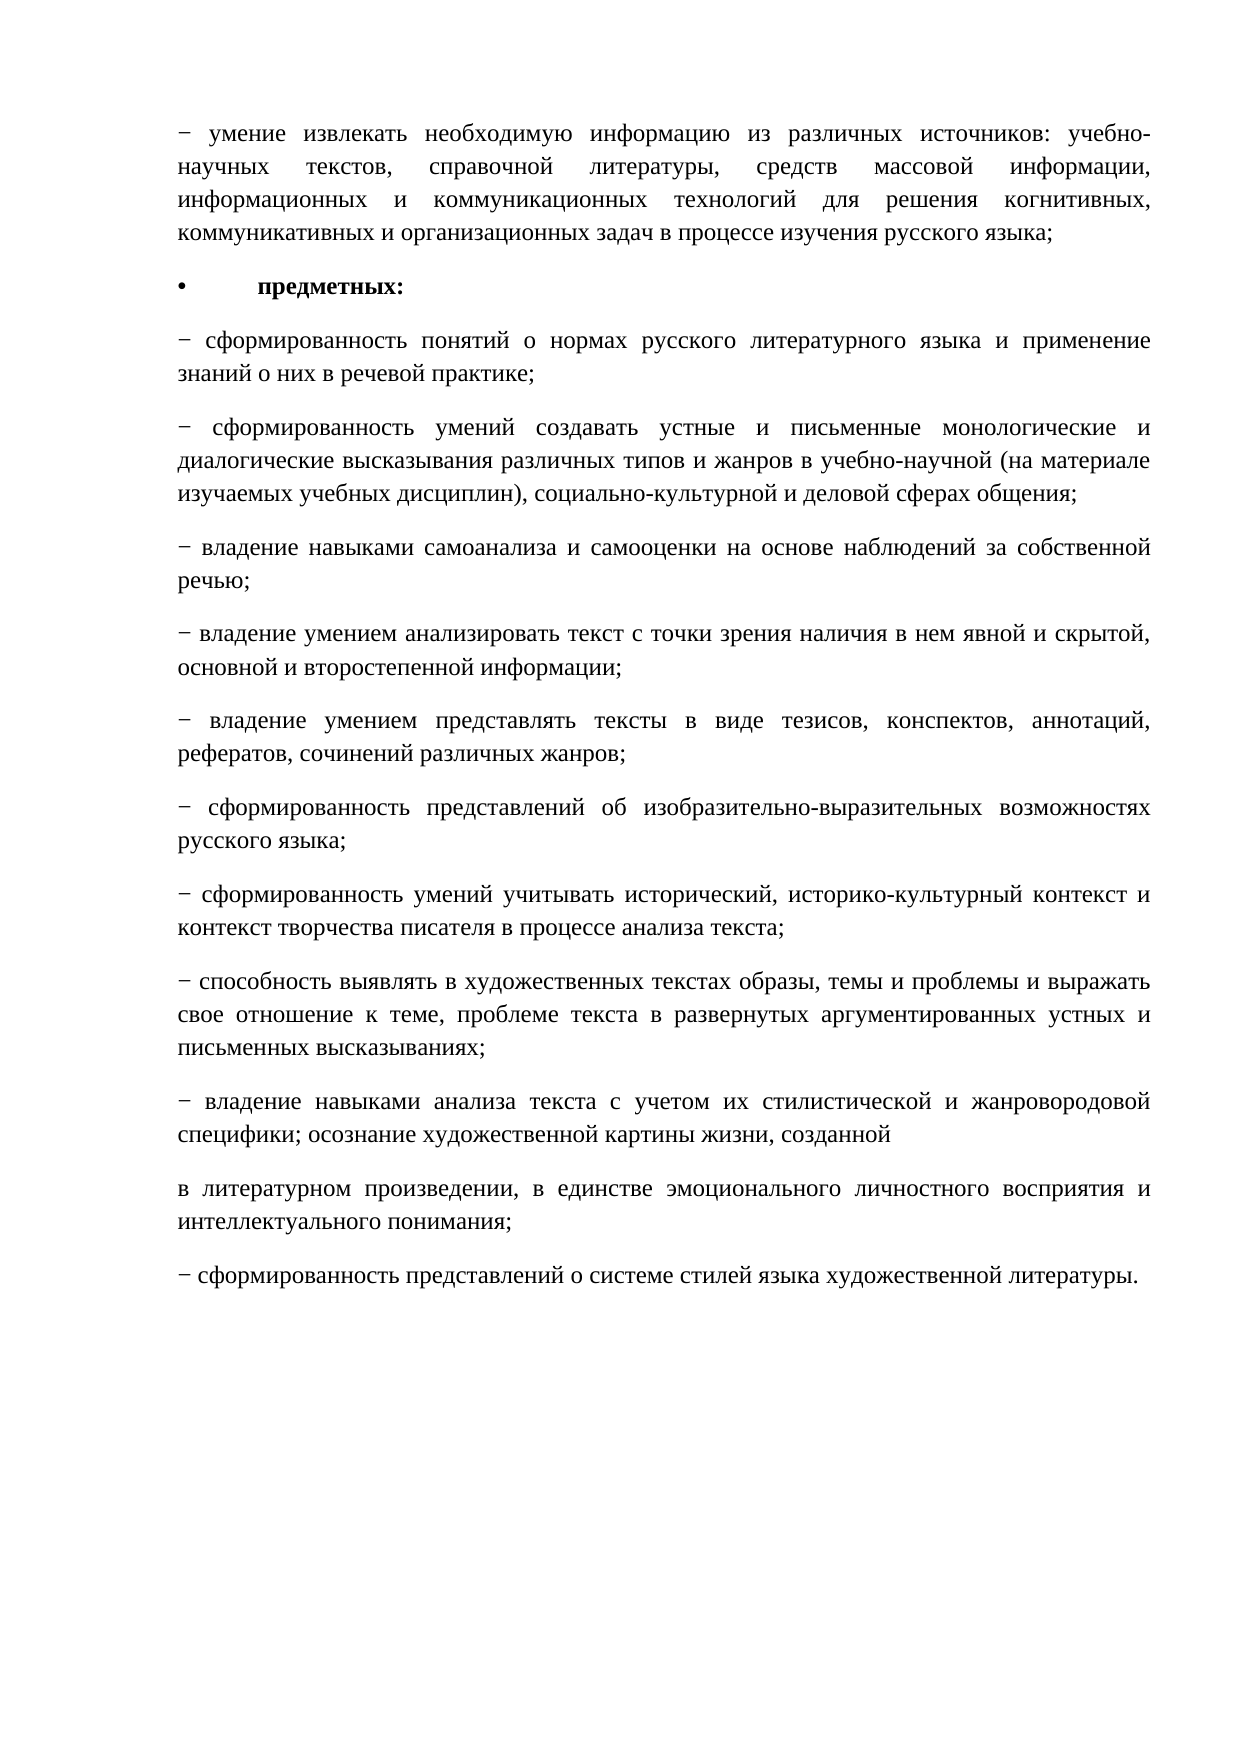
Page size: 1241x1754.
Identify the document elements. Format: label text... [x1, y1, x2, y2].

text − сформированность умений создавать устные и письменные монологические и диалогические высказывания различных типов и жанров в учебно-научной (на материале изучаемых учебных дисциплин), социально-культурной и деловой сферах общения; [177, 412, 1152, 507]
text − способность выявлять в художественных текстах образы, темы и проблемы и выражать свое отношение к теме, проблеме текста в развернутых аргументированных устных и письменных высказываниях; [177, 966, 1152, 1061]
text − владение навыками анализа текста с учетом их стилистической и жанровородовой специфики; осознание художественной картины жизни, созданной [177, 1086, 1152, 1148]
text • предметных: [177, 271, 1152, 300]
text − сформированность понятий о нормах русского литературного языка и применение знаний о них в речевой практике; [177, 325, 1152, 387]
text − сформированность представлений об изобразительно-выразительных возможностях русского языка; [177, 792, 1152, 854]
text − сформированность представлений о системе стилей языка художественной литературы. [177, 1260, 1152, 1288]
text − владение навыками самоанализа и самооценки на основе наблюдений за собственной речью; [177, 532, 1152, 593]
text − сформированность умений учитывать исторический, историко-культурный контекст и контекст творчества писателя в процессе анализа текста; [177, 879, 1152, 941]
text − владение умением представлять тексты в виде тезисов, конспектов, аннотаций, рефератов, сочинений различных жанров; [177, 705, 1152, 767]
text − умение извлекать необходимую информацию из различных источников: учебно-научных текстов, справочной литературы, средств массовой информации, информационных и коммуникационных технологий для решения когнитивных, коммуникативных и организационных задач в процессе изучения русского языка; [177, 118, 1152, 246]
text в литературном произведении, в единстве эмоционального личностного восприятия и интеллектуального понимания; [177, 1173, 1152, 1234]
text − владение умением анализировать текст с точки зрения наличия в нем явной и скрытой, основной и второстепенной информации; [177, 618, 1152, 680]
